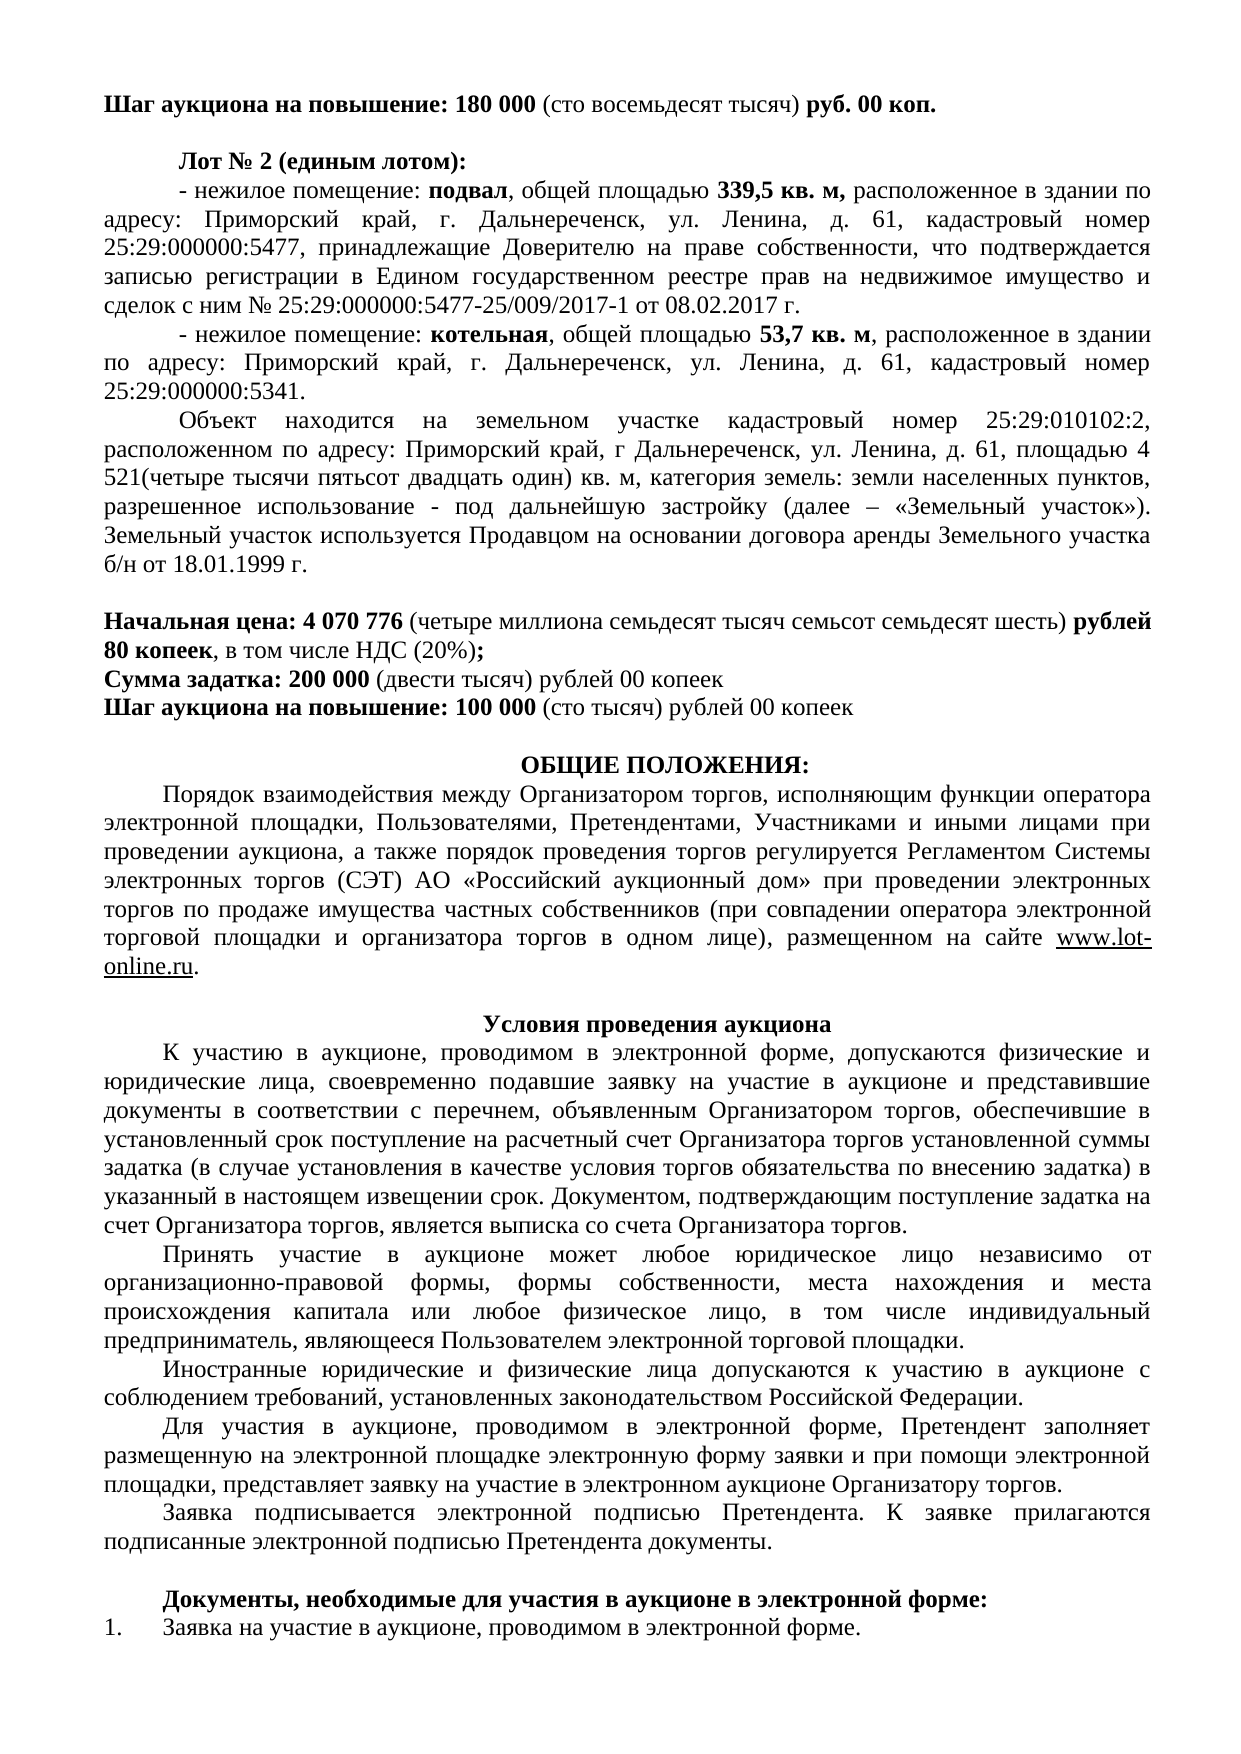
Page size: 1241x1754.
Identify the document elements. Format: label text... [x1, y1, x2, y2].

text Лот № 2 (единым лотом): [103, 146, 1152, 175]
text - нежилое помещение: котельная, общей площадью 53,7 кв. м, расположенное в здании по адресу: Приморский край, г. Дальнереченск, ул. Ленина, д. 61, кадастровый номер 25:29:000000:5341. [103, 319, 1152, 405]
list Заявка на участие в аукционе, проводимом в электронной форме. [103, 1612, 1152, 1641]
text Заявка подписывается электронной подписью Претендента. К заявке прилагаются подписанные электронной подписью Претендента документы. [103, 1497, 1152, 1555]
text Начальная цена: 4 070 776 (четыре миллиона семьдесят тысяч семьсот семьдесят шесть) рублей 80 копеек, в том числе НДС (20%); [103, 606, 1152, 664]
text Принять участие в аукционе может любое юридическое лицо независимо от организационно-правовой формы, формы собственности, места нахождения и места происхождения капитала или любое физическое лицо, в том числе индивидуальный предприниматель, являющееся Пользователем электронной торговой площадки. [103, 1239, 1152, 1354]
text Шаг аукциона на повышение: 100 000 (сто тысяч) рублей 00 копеек [103, 692, 1152, 721]
text Для участия в аукционе, проводимом в электронной форме, Претендент заполняет размещенную на электронной площадке электронную форму заявки и при помощи электронной площадки, представляет заявку на участие в электронном аукционе Организатору торгов. [103, 1411, 1152, 1497]
text Условия проведения аукциона [103, 1009, 1152, 1037]
text Шаг аукциона на повышение: 180 000 (сто восемьдесят тысяч) руб. 00 коп. [103, 89, 1152, 117]
text Иностранные юридические и физические лица допускаются к участию в аукционе с соблюдением требований, установленных законодательством Российской Федерации. [103, 1354, 1152, 1411]
text Объект находится на земельном участке кадастровый номер 25:29:010102:2, расположенном по адресу: Приморский край, г Дальнереченск, ул. Ленина, д. 61, площадью 4 521(четыре тысячи пятьсот двадцать один) кв. м, категория земель: земли населенных пунктов, разрешенное использование - под дальнейшую застройку (далее – «Земельный участок»). Земельный участок используется Продавцом на основании договора аренды Земельного участка б/н от 18.01.1999 г. [103, 405, 1152, 577]
text Порядок взаимодействия между Организатором торгов, исполняющим функции оператора электронной площадки, Пользователями, Претендентами, Участниками и иными лицами при проведении аукциона, а также порядок проведения торгов регулируется Регламентом Системы электронных торгов (СЭТ) АО «Российский аукционный дом» при проведении электронных торгов по продаже имущества частных собственников (при совпадении оператора электронной торговой площадки и организатора торгов в одном лице), размещенном на сайте www.lot-online.ru. [103, 779, 1152, 980]
text Сумма задатка: 200 000 (двести тысяч) рублей 00 копеек [103, 664, 1152, 692]
text ОБЩИЕ ПОЛОЖЕНИЯ: [103, 750, 1152, 779]
text К участию в аукционе, проводимом в электронной форме, допускаются физические и юридические лица, своевременно подавшие заявку на участие в аукционе и представившие документы в соответствии с перечнем, объявленным Организатором торгов, обеспечившие в установленный срок поступление на расчетный счет Организатора торгов установленной суммы задатка (в случае установления в качестве условия торгов обязательства по внесению задатка) в указанный в настоящем извещении срок. Документом, подтверждающим поступление задатка на счет Организатора торгов, является выписка со счета Организатора торгов. [103, 1037, 1152, 1239]
text Документы, необходимые для участия в аукционе в электронной форме: [162, 1584, 1152, 1612]
text - нежилое помещение: подвал, общей площадью 339,5 кв. м, расположенное в здании по адресу: Приморский край, г. Дальнереченск, ул. Ленина, д. 61, кадастровый номер 25:29:000000:5477, принадлежащие Доверителю на праве собственности, что подтверждается записью регистрации в Едином государственном реестре прав на недвижимое имущество и сделок с ним № 25:29:000000:5477-25/009/2017-1 от 08.02.2017 г. [103, 175, 1152, 319]
